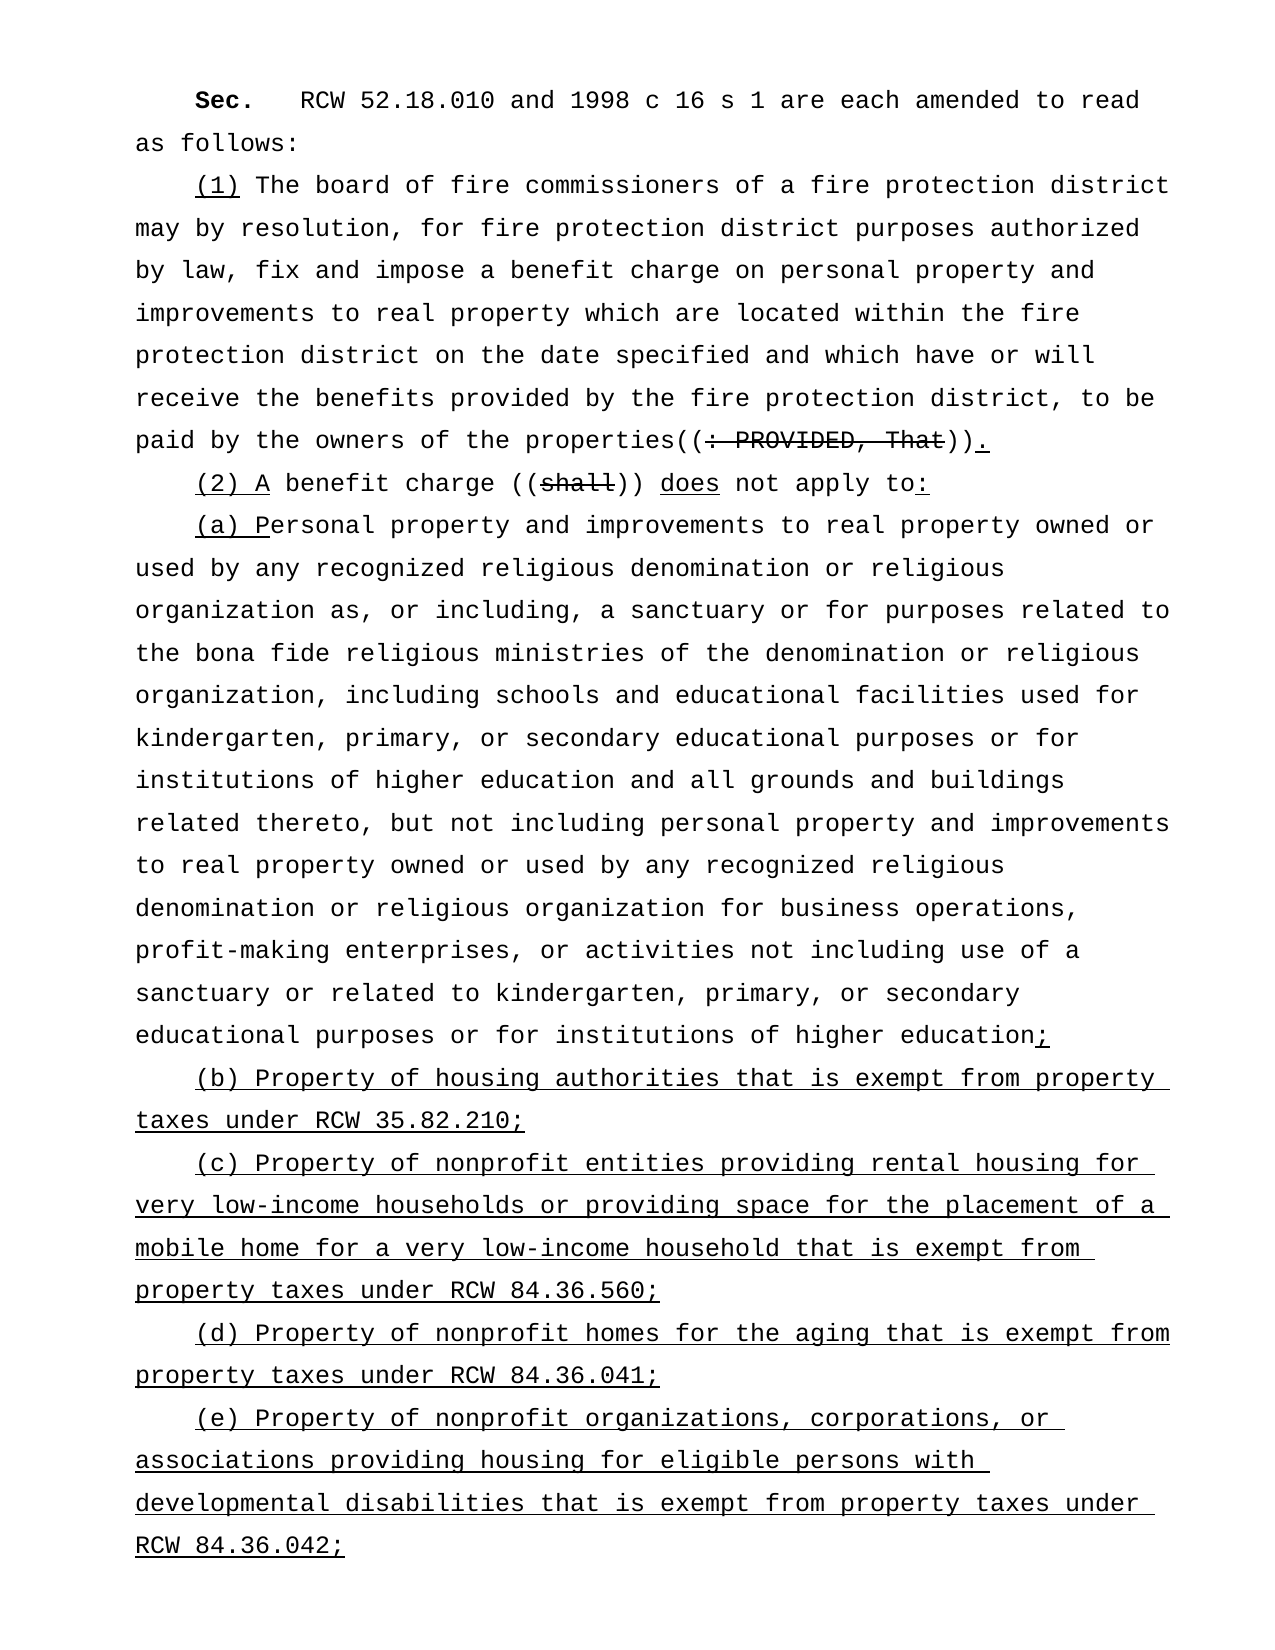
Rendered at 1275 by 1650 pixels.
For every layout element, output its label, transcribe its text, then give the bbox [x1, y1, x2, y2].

text (a) Personal property and improvements to real property owned or used by any recognized religious denomination or religious organization as, or including, a sanctuary or for purposes related to the bona fide religious ministries of the denomination or religious organization, including schools and educational facilities used for kindergarten, primary, or secondary educational purposes or for institutions of higher education and all grounds and buildings related thereto, but not including personal property and improvements to real property owned or used by any recognized religious denomination or religious organization for business operations, profit-making enterprises, or activities not including use of a sanctuary or related to kindergarten, primary, or secondary educational purposes or for institutions of higher education; [135, 500, 1170, 1052]
text (b) Property of housing authorities that is exempt from property taxes under RCW 35.82.210; [135, 1052, 1170, 1137]
text Sec. RCW 52.18.010 and 1998 c 16 s 1 are each amended to read as follows: [135, 75, 1170, 160]
text (d) Property of nonprofit homes for the aging that is exempt from property taxes under RCW 84.36.041; [135, 1307, 1170, 1392]
text (c) Property of nonprofit entities providing rental housing for very low-income households or providing space for the placement of a mobile home for a very low-income household that is exempt from property taxes under RCW 84.36.560; [135, 1218, 1170, 1307]
text (e) Property of nonprofit organizations, corporations, or associations providing housing for eligible persons with developmental disabilities that is exempt from property taxes under RCW 84.36.042; [135, 1392, 1170, 1562]
text (1) The board of fire commissioners of a fire protection district may by resolution, for fire protection district purposes authorized by law, fix and impose a benefit charge on personal property and improvements to real property which are located within the fire protection district on the date specified and which have or will receive the benefits provided by the fire protection district, to be paid by the owners of the properties((: PROVIDED, That)). [135, 160, 1170, 457]
text (c) Property of nonprofit entities providing rental housing for very low-income households or providing space for the placement of a mobile home for a very low-income household that is exempt from property taxes under RCW 84.36.560; [135, 1137, 1170, 1216]
text (2) A benefit charge ((shall)) does not apply to: [135, 457, 1170, 500]
